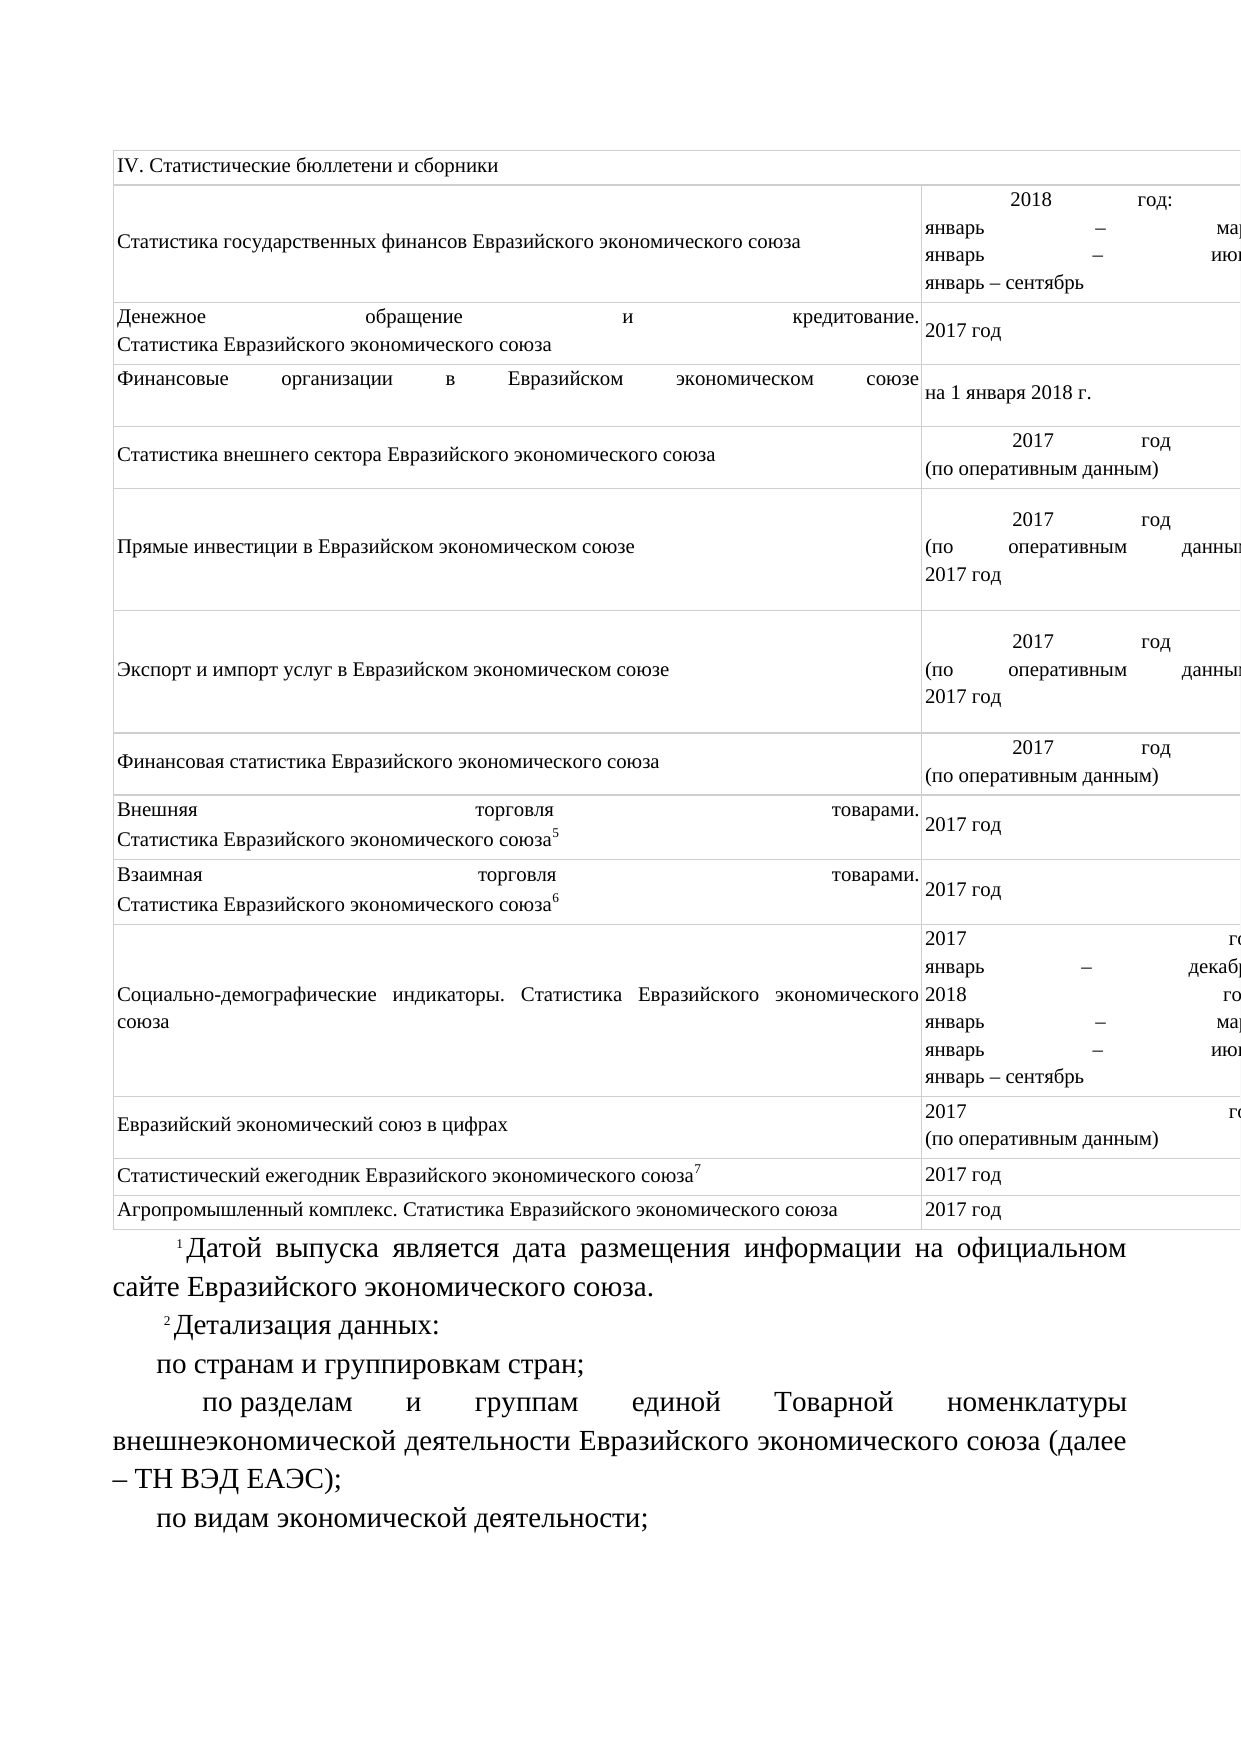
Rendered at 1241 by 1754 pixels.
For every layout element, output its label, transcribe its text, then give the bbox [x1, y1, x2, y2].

table_cell Денежное обращение и кредитование. Статистика Евразийского экономического союза [114, 303, 921, 363]
table_cell IV. Статистические бюллетени и сборники [114, 151, 1240, 184]
table_cell 2017 год (по оперативным данным) 2017 год [922, 611, 1240, 732]
table_cell Финансовая статистика Евразийского экономического союза [114, 734, 921, 794]
table_cell Статистика внешнего сектора Евразийского экономического союза [114, 427, 921, 487]
text по видам экономической деятельности; [112, 1500, 1128, 1533]
text по странам и группировкам стран; [112, 1346, 1128, 1379]
table_cell 2018 год: январь – март январь – июнь январь – сентябрь [922, 186, 1240, 302]
table_cell 2017 год (по оперативным данным) [922, 1097, 1240, 1158]
table_cell 2017 год (по оперативным данным) [922, 427, 1240, 487]
table_cell на 1 января 2018 г. [922, 365, 1240, 426]
table_cell Внешняя торговля товарами. Статистика Евразийского экономического союза5 [114, 796, 921, 859]
table_cell 2017 год (по оперативным данным) [922, 734, 1240, 794]
table_cell 2017 год январь – декабрь 2018 год: январь – март январь – июнь январь – сентябрь [922, 925, 1240, 1096]
table_cell 2017 год [922, 1159, 1240, 1194]
text по разделам и группам единой Товарной номенклатуры внешнеэкономической деятельности Евразийского экономического союза (далее – ТН ВЭД ЕАЭС); [112, 1384, 1128, 1495]
table_cell Прямые инвестиции в Евразийском экономическом союзе [114, 489, 921, 610]
table_cell Взаимная торговля товарами. Статистика Евразийского экономического союза6 [114, 860, 921, 923]
text 1 Датой выпуска является дата размещения информации на официальном сайте Евразийского экономического союза. [112, 1230, 1128, 1302]
table_cell Статистика государственных финансов Евразийского экономического союза [114, 186, 921, 302]
table_cell 2017 год [922, 1196, 1240, 1229]
table_cell Финансовые организации в Евразийском экономическом союзе [114, 365, 921, 426]
table_cell Статистический ежегодник Евразийского экономического союза7 [114, 1159, 921, 1194]
table_cell Евразийский экономический союз в цифрах [114, 1097, 921, 1158]
table_cell Экспорт и импорт услуг в Евразийском экономическом союзе [114, 611, 921, 732]
text 2 Детализация данных: [112, 1307, 1128, 1341]
table_cell 2017 год [922, 303, 1240, 363]
table_cell Агропромышленный комплекс. Статистика Евразийского экономического союза [114, 1196, 921, 1229]
table_cell 2017 год [922, 796, 1240, 859]
table_cell 2017 год (по оперативным данным) 2017 год [922, 489, 1240, 610]
table_cell 2017 год [922, 860, 1240, 923]
table_cell Социально-демографические индикаторы. Статистика Евразийского экономического союза [114, 925, 921, 1096]
